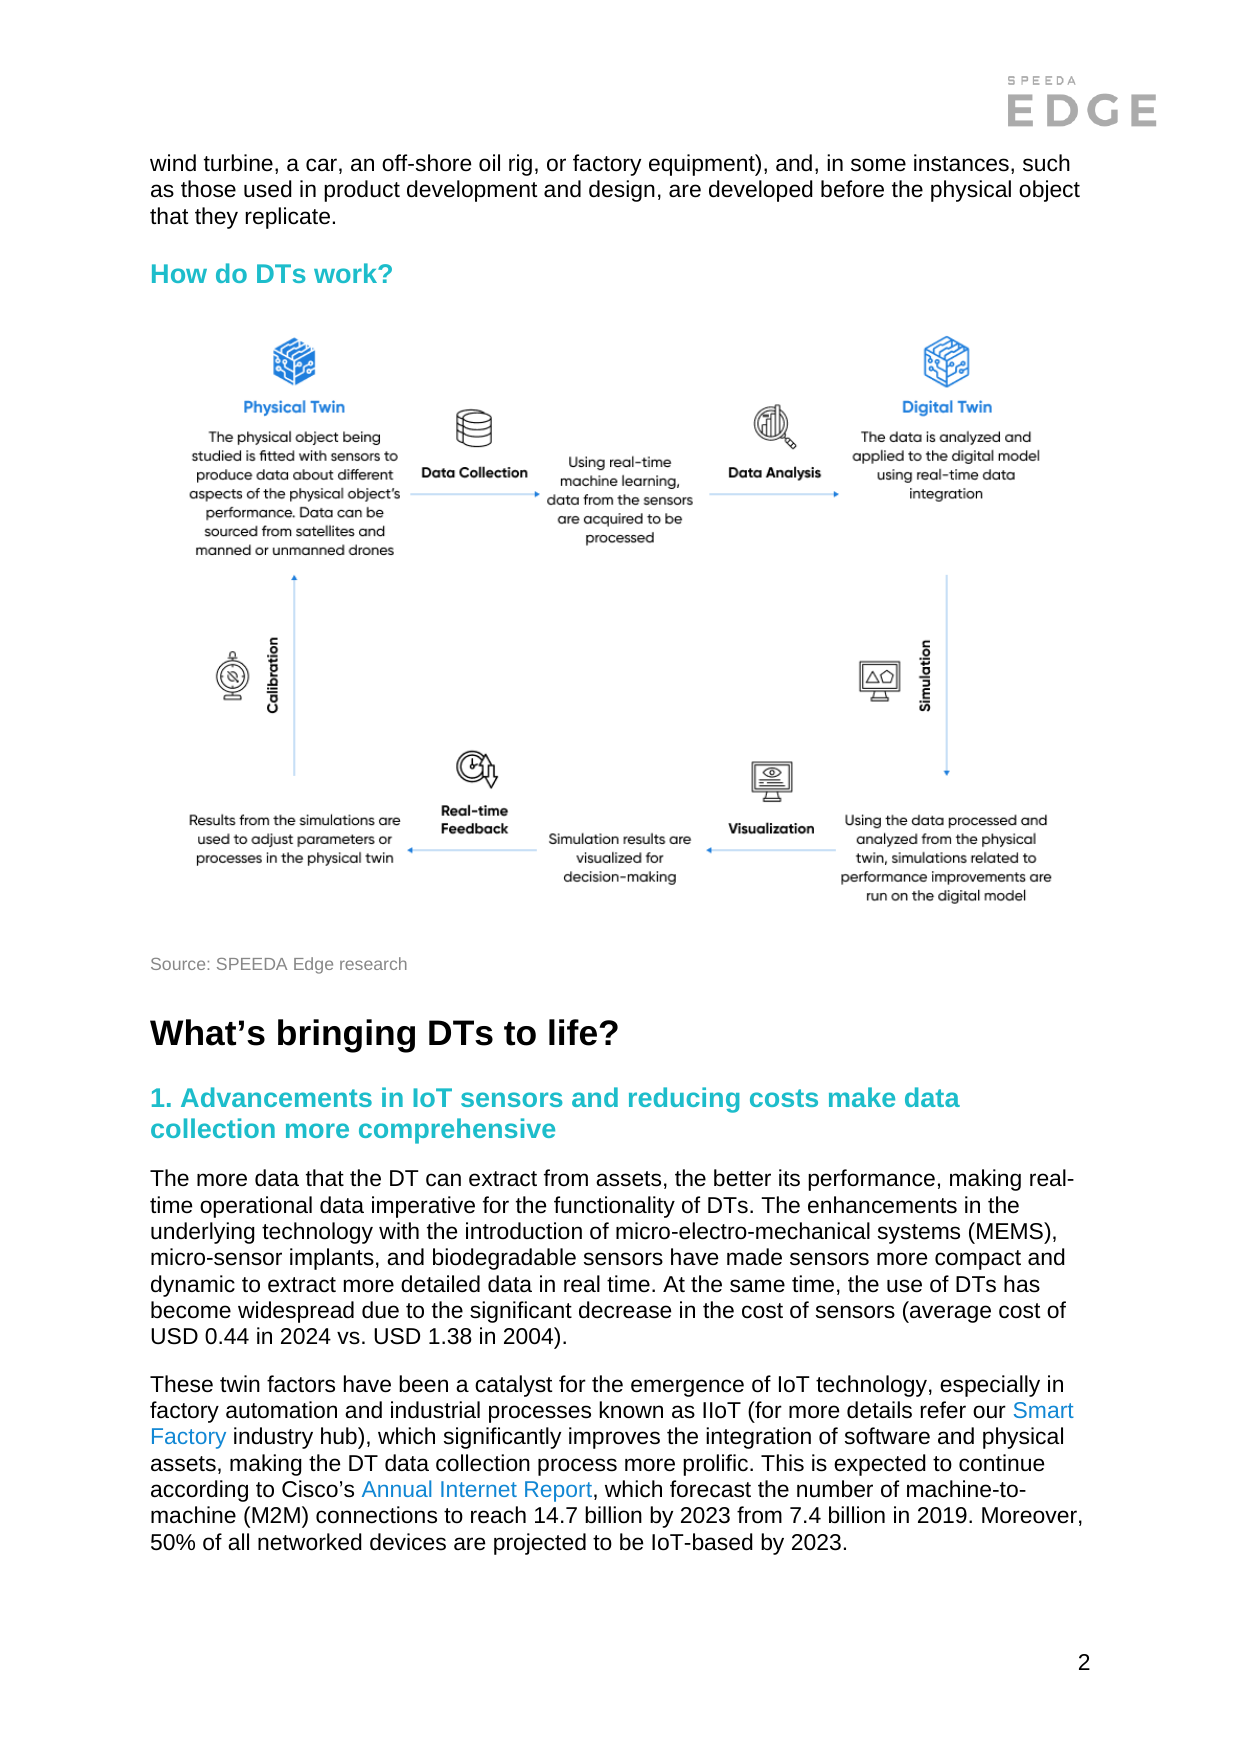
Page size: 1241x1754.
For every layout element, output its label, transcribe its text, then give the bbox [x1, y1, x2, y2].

text The more data that the DT can extract from assets, the better its performance, making real-time operational data imperative for the functionality of DTs. The enhancements in the underlying technology with the introduction of micro-electro-mechanical systems (MEMS), micro-sensor implants, and biodegradable sensors have made sensors more compact and dynamic to extract more detailed data in real time. At the same time, the use of DTs has become widespread due to the significant decrease in the cost of sensors (average cost of USD 0.44 in 2024 vs. USD 1.38 in 2004). [150, 1165, 1090, 1350]
subtitle 1. Advancements in IoT sensors and reducing costs make data collection more comprehensive [150, 1082, 1090, 1144]
text These twin factors have been a catalyst for the emergence of IoT technology, especially in factory automation and industrial processes known as IIoT (for more details refer our Smart Factory industry hub), which significantly improves the integration of software and physical assets, making the DT data collection process more prolific. This is expected to continue according to Cisco’s Annual Internet Report, which forecast the number of machine-to-machine (M2M) connections to reach 14.7 billion by 2023 from 7.4 billion in 2019. Moreover, 50% of all networked devices are projected to be IoT-based by 2023. [150, 1371, 1090, 1555]
subtitle What’s bringing DTs to life? [150, 1012, 1090, 1053]
picture [1006, 75, 1158, 128]
picture [150, 310, 1091, 934]
subtitle How do DTs work? [150, 258, 1090, 289]
text Source: SPEEDA Edge research [150, 954, 1090, 974]
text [150, 150, 1090, 229]
